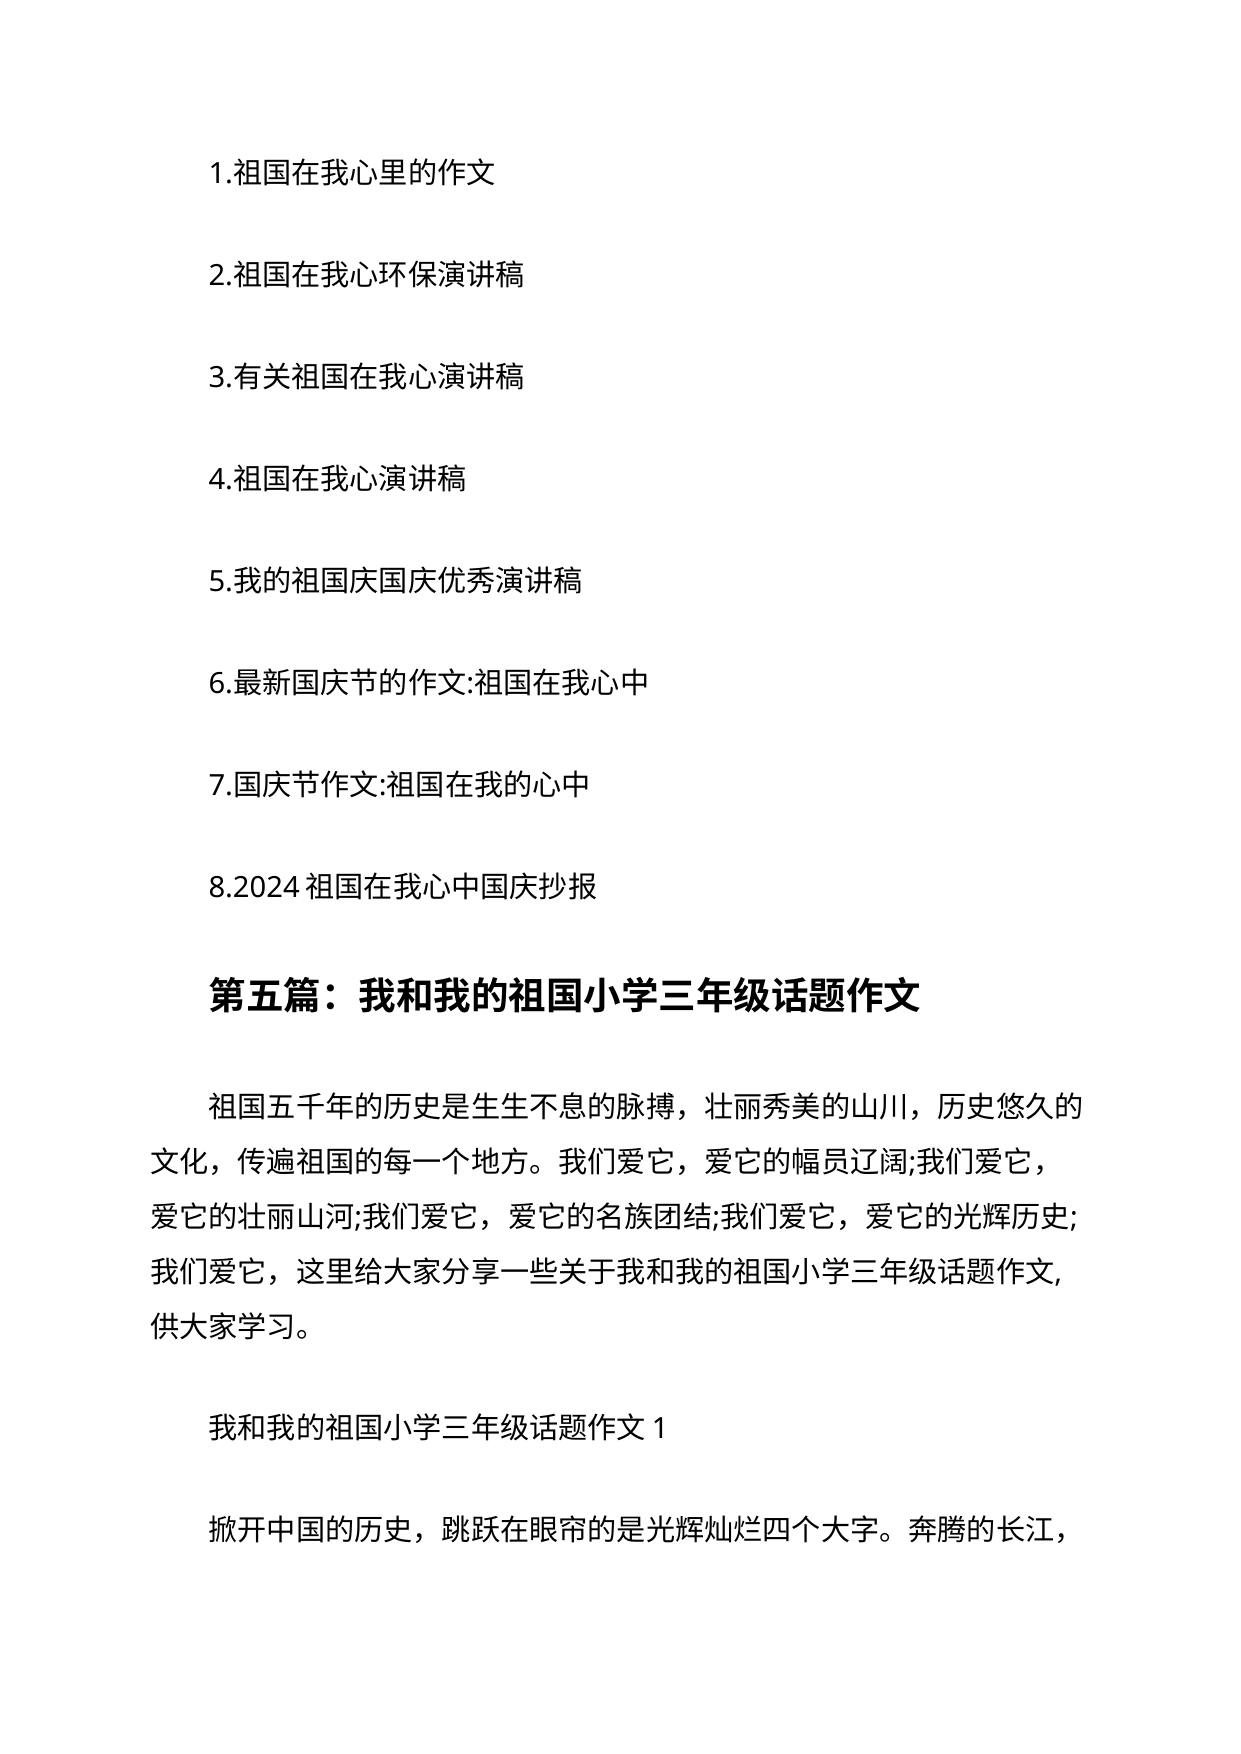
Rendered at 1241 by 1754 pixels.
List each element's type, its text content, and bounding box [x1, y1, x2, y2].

text 第五篇：我和我的祖国小学三年级话题作文 [150, 966, 1090, 1020]
text 3.有关祖国在我心演讲稿 [150, 354, 1090, 396]
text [150, 1507, 1090, 1549]
text 4.祖国在我心演讲稿 [150, 456, 1090, 498]
text 6.最新国庆节的作文:祖国在我心中 [150, 660, 1090, 702]
text 5.我的祖国庆国庆优秀演讲稿 [150, 558, 1090, 600]
text 我和我的祖国小学三年级话题作文1 [150, 1405, 1090, 1447]
text 8.2024祖国在我心中国庆抄报 [150, 864, 1090, 906]
text 祖国五千年的历史是生生不息的脉搏，壮丽秀美的山川，历史悠久的文化，传遍祖国的每一个地方。我们爱它，爱它的幅员辽阔;我们爱它，爱它的壮丽山河;我们爱它，爱它的名族团结;我们爱它，爱它的光辉历史;我们爱它，这里给大家分享一些关于我和我的祖国小学三年级话题作文,供大家学习。 [150, 1083, 1090, 1345]
text 7.国庆节作文:祖国在我的心中 [150, 762, 1090, 804]
text 2.祖国在我心环保演讲稿 [150, 252, 1090, 294]
text 1.祖国在我心里的作文 [150, 150, 1090, 192]
